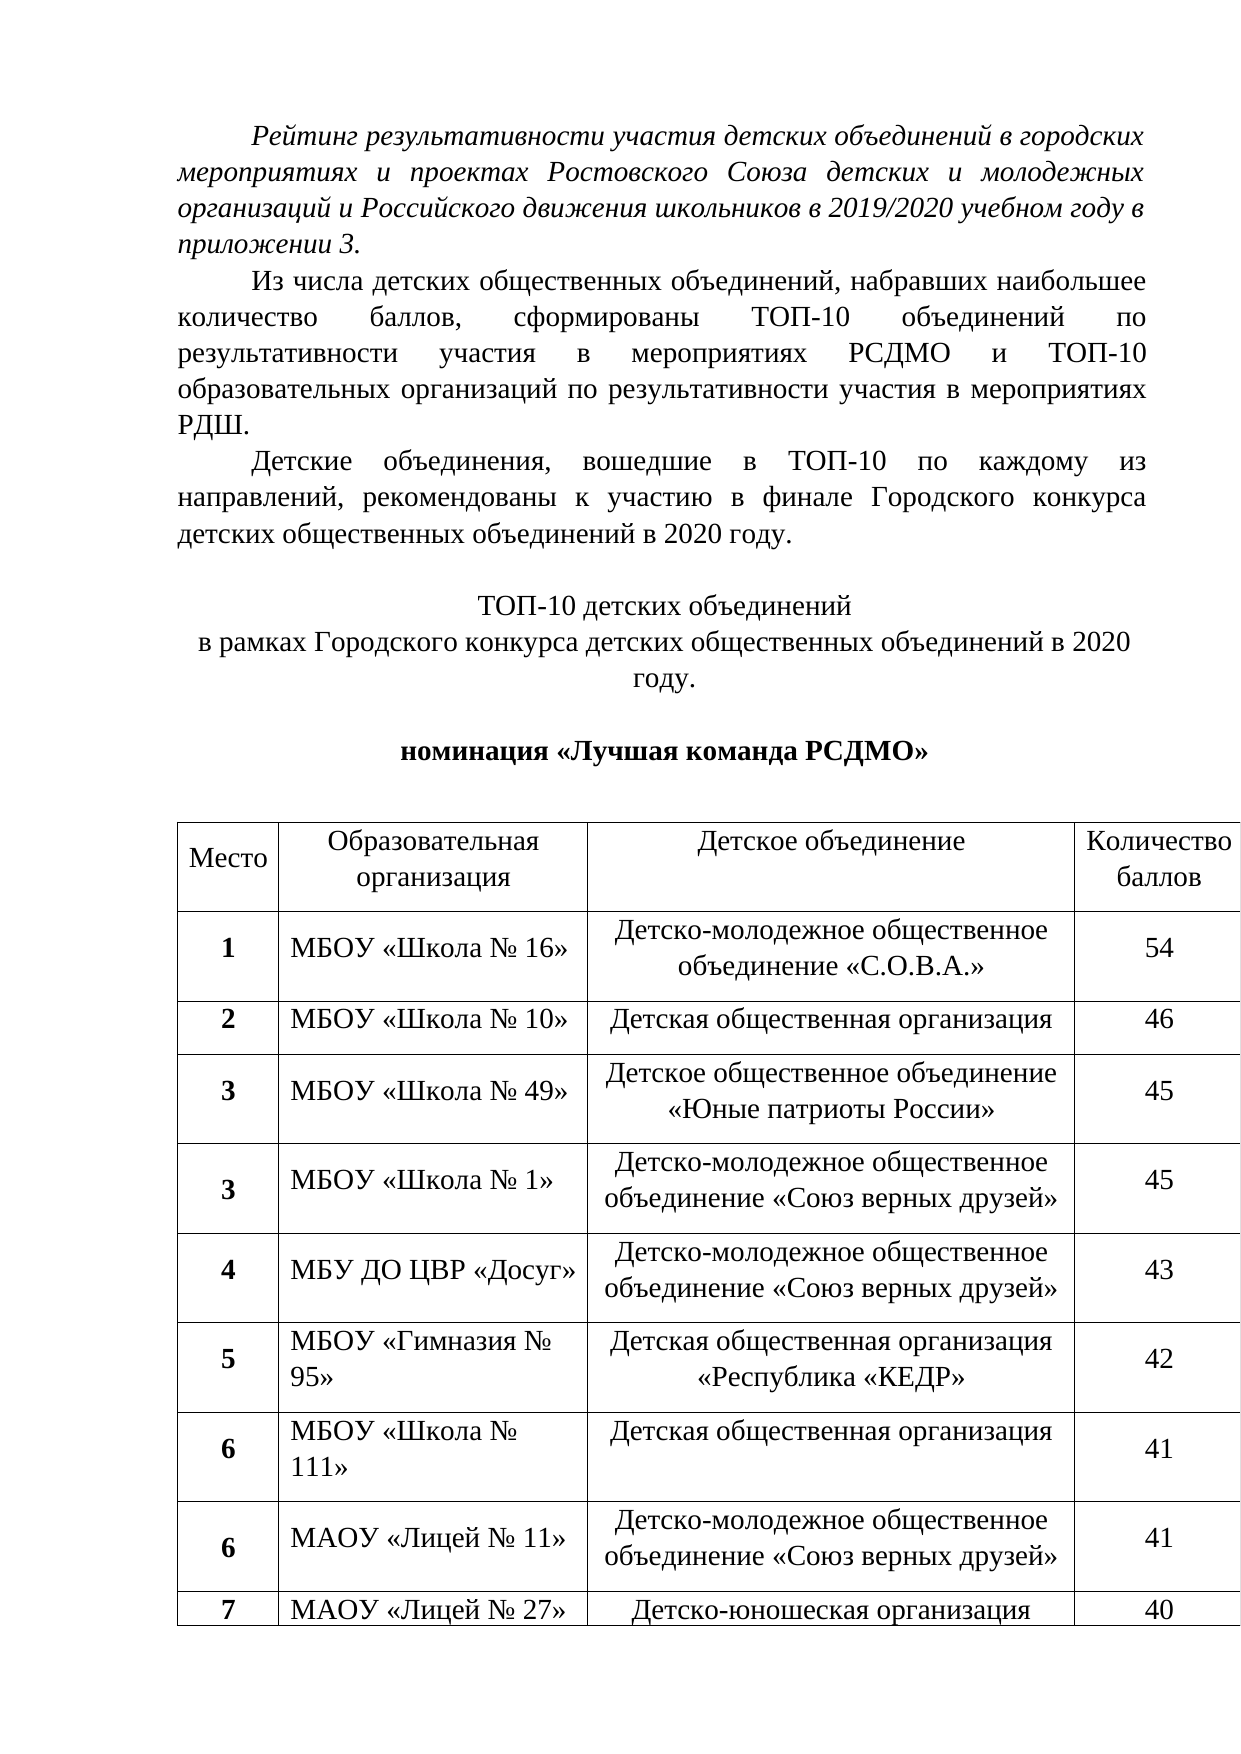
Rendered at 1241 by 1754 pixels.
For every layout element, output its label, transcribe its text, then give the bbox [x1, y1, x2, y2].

text Из числа детских общественных объединений, набравших наибольшее количество баллов, сформированы ТОП-10 объединений по результативности участия в мероприятиях РСДМО и ТОП-10 образовательных организаций по результативности участия в мероприятиях РДШ. [177, 263, 1147, 441]
table_header Образовательная организация [279, 823, 587, 911]
table_header Количество баллов [1075, 823, 1240, 911]
table_cell 4 [178, 1234, 278, 1322]
table_cell 5 [178, 1323, 278, 1412]
table_cell Детско-молодежное общественное объединение «Союз верных друзей» [588, 1234, 1074, 1322]
table_cell 45 [1075, 1055, 1240, 1143]
table_cell 3 [178, 1055, 278, 1143]
table_cell МБОУ «Школа № 10» [279, 1002, 587, 1054]
table_cell 3 [178, 1144, 278, 1233]
table_cell Детская общественная организация [588, 1413, 1074, 1501]
table_cell 41 [1075, 1413, 1240, 1501]
table_cell МБОУ «Гимназия № 95» [279, 1323, 587, 1412]
text ТОП-10 детских объединений [177, 588, 1152, 622]
table_cell МАОУ «Лицей № 11» [279, 1502, 587, 1591]
table_cell 43 [1075, 1234, 1240, 1322]
table_cell 41 [1075, 1502, 1240, 1591]
table_cell МАОУ «Лицей № 27» [279, 1592, 587, 1625]
table_cell 45 [1075, 1144, 1240, 1233]
text Рейтинг результативности участия детских объединений в городских мероприятиях и проектах Ростовского Союза детских и молодежных организаций и Российского движения школьников в 2019/2020 учебном году в приложении 3. [177, 118, 1147, 260]
table_cell 42 [1075, 1323, 1240, 1412]
table_cell МБОУ «Школа № 111» [279, 1413, 587, 1501]
table_cell Детская общественная организация [588, 1002, 1074, 1054]
table_cell Детско-молодежное общественное объединение «Союз верных друзей» [588, 1144, 1074, 1233]
text номинация «Лучшая команда РСДМО» [177, 733, 1152, 766]
text Детские объединения, вошедшие в ТОП-10 по каждому из направлений, рекомендованы к участию в финале Городского конкурса детских общественных объединений в 2020 году. [177, 443, 1147, 549]
table_cell 1 [178, 912, 278, 1001]
text в рамках Городского конкурса детских общественных объединений в 2020 году. [177, 624, 1152, 694]
table_cell 6 [178, 1502, 278, 1591]
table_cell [588, 1502, 1074, 1591]
table_cell 46 [1075, 1002, 1240, 1054]
table_cell 7 [178, 1592, 278, 1625]
table_cell МБОУ «Школа № 16» [279, 912, 587, 1001]
table_cell МБОУ «Школа № 49» [279, 1055, 587, 1143]
table_cell Детская общественная организация «Республика «КЕДР» [588, 1323, 1074, 1412]
table_header Место [178, 823, 278, 911]
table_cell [588, 1592, 1074, 1625]
table_cell 54 [1075, 912, 1240, 1001]
table_cell Детско-молодежное общественное объединение «С.О.В.А.» [588, 912, 1074, 1001]
table_cell МБОУ «Школа № 1» [279, 1144, 587, 1233]
table_header Детское объединение [588, 823, 1074, 911]
table_cell 6 [178, 1413, 278, 1501]
table_cell Детское общественное объединение «Юные патриоты России» [588, 1055, 1074, 1143]
table_cell 2 [178, 1002, 278, 1054]
table_cell МБУ ДО ЦВР «Досуг» [279, 1234, 587, 1322]
table_cell 40 [1075, 1592, 1240, 1625]
